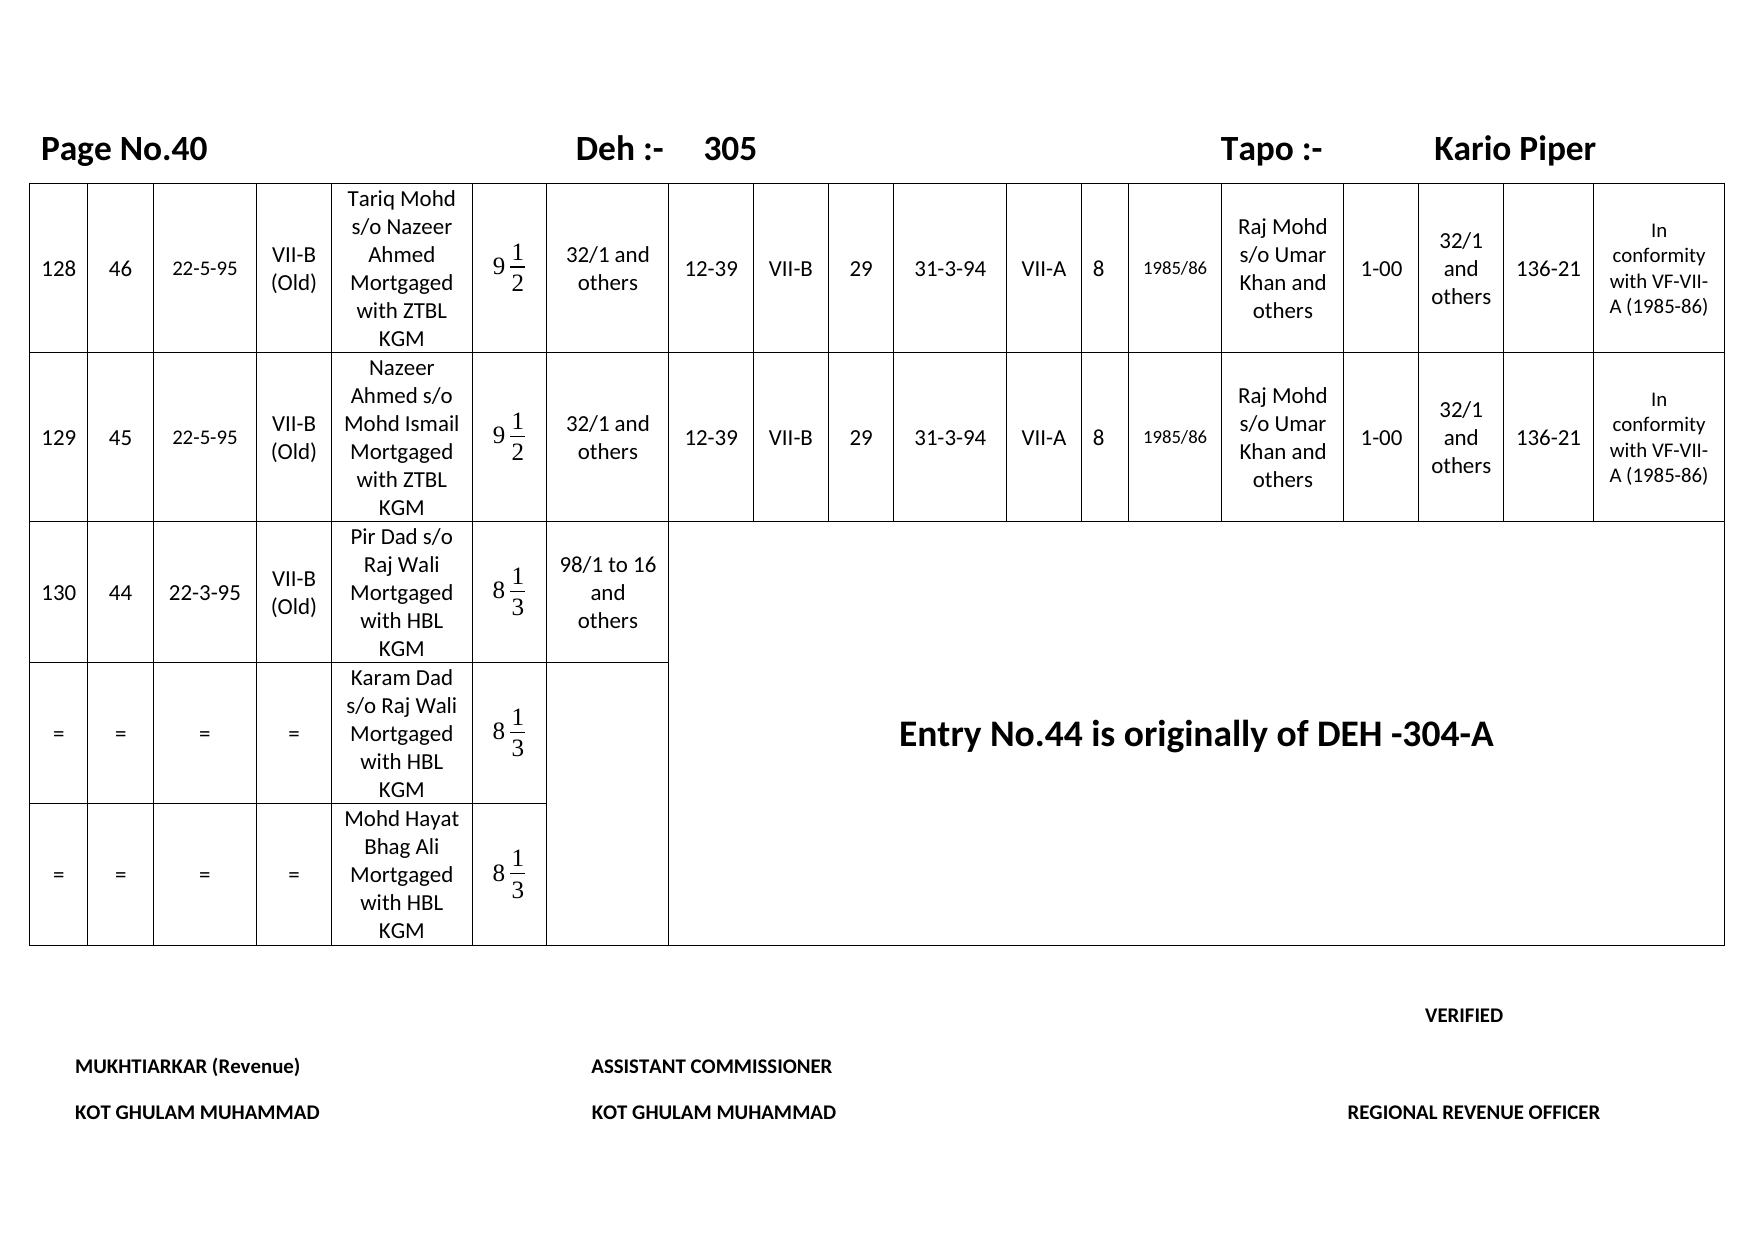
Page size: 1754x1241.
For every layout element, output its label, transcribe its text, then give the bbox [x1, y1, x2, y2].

table_cell 8 [1082, 184, 1128, 352]
table_cell 128 [30, 184, 87, 352]
table_cell [473, 663, 546, 803]
table_cell Pir Dad s/o Raj Wali Mortgaged with HBL KGM [332, 522, 472, 662]
table_cell In conformity with VF-VII-A (1985-86) [1594, 184, 1724, 352]
table_cell 1985/86 [1129, 184, 1221, 352]
table_cell = [30, 804, 87, 944]
table_cell 44 [88, 522, 153, 662]
table_cell [473, 353, 546, 521]
table_cell 29 [829, 184, 893, 352]
table_cell 31-3-94 [894, 353, 1006, 521]
text KOT GHULAM MUHAMMAD KOT GHULAM MUHAMMAD REGIONAL REVENUE OFFICER [75, 1099, 1679, 1125]
table_cell Raj Mohd s/o Umar Khan and others [1222, 353, 1343, 521]
table_cell 31-3-94 [894, 184, 1006, 352]
table_cell 98/1 to 16 and others [547, 522, 668, 662]
table_cell 22-5-95 [154, 353, 256, 521]
table_cell 12-39 [669, 184, 753, 352]
table_header Page No.40 Deh :- 305 Tapo :- Kario Piper [30, 0, 1724, 183]
table_cell Karam Dad s/o Raj Wali Mortgaged with HBL KGM [332, 663, 472, 803]
table_cell Mohd Hayat Bhag Ali Mortgaged with HBL KGM [332, 804, 472, 944]
table_cell = [88, 663, 153, 803]
table_cell 130 [30, 522, 87, 662]
table_cell VII-B (Old) [257, 184, 331, 352]
table_cell Raj Mohd s/o Umar Khan and others [1222, 184, 1343, 352]
table_cell [473, 184, 546, 352]
table_cell = [30, 663, 87, 803]
table_cell 32/1 and others [547, 353, 668, 521]
table_cell = [154, 663, 256, 803]
table_cell 1-00 [1344, 353, 1418, 521]
table_cell = [154, 804, 256, 944]
table_cell VII-B (Old) [257, 353, 331, 521]
table_cell = [88, 804, 153, 944]
table_cell 45 [88, 353, 153, 521]
table_cell 12-39 [669, 353, 753, 521]
table_cell VII-A [1007, 184, 1081, 352]
table_cell [547, 663, 668, 944]
table_cell 8 [1082, 353, 1128, 521]
table_cell = [257, 804, 331, 944]
table_cell 22-5-95 [154, 184, 256, 352]
table_cell 22-3-95 [154, 522, 256, 662]
table_cell 32/1 and others [547, 184, 668, 352]
table_cell VII-A [1007, 353, 1081, 521]
table_cell = [257, 663, 331, 803]
table_cell 32/1 and others [1419, 353, 1503, 521]
text VERIFIED [75, 1003, 1679, 1028]
table_cell 1985/86 [1129, 353, 1221, 521]
table_cell 32/1 and others [1419, 184, 1503, 352]
table_cell 29 [829, 353, 893, 521]
table_cell 136-21 [1504, 184, 1593, 352]
table_cell VII-B [754, 184, 828, 352]
table_cell 129 [30, 353, 87, 521]
text MUKHTIARKAR (Revenue) ASSISTANT COMMISSIONER [75, 1053, 1679, 1078]
table_cell VII-B (Old) [257, 522, 331, 662]
table_cell VII-B [754, 353, 828, 521]
table_cell 136-21 [1504, 353, 1593, 521]
table_cell Tariq Mohd s/o Nazeer Ahmed Mortgaged with ZTBL KGM [332, 184, 472, 352]
table_cell 1-00 [1344, 184, 1418, 352]
table_cell Nazeer Ahmed s/o Mohd Ismail Mortgaged with ZTBL KGM [332, 353, 472, 521]
table_cell 46 [88, 184, 153, 352]
table_cell In conformity with VF-VII-A (1985-86) [1594, 353, 1724, 521]
table_cell [473, 522, 546, 662]
table_cell [473, 804, 546, 944]
table_cell Entry No.44 is originally of DEH -304-A [669, 522, 1724, 944]
